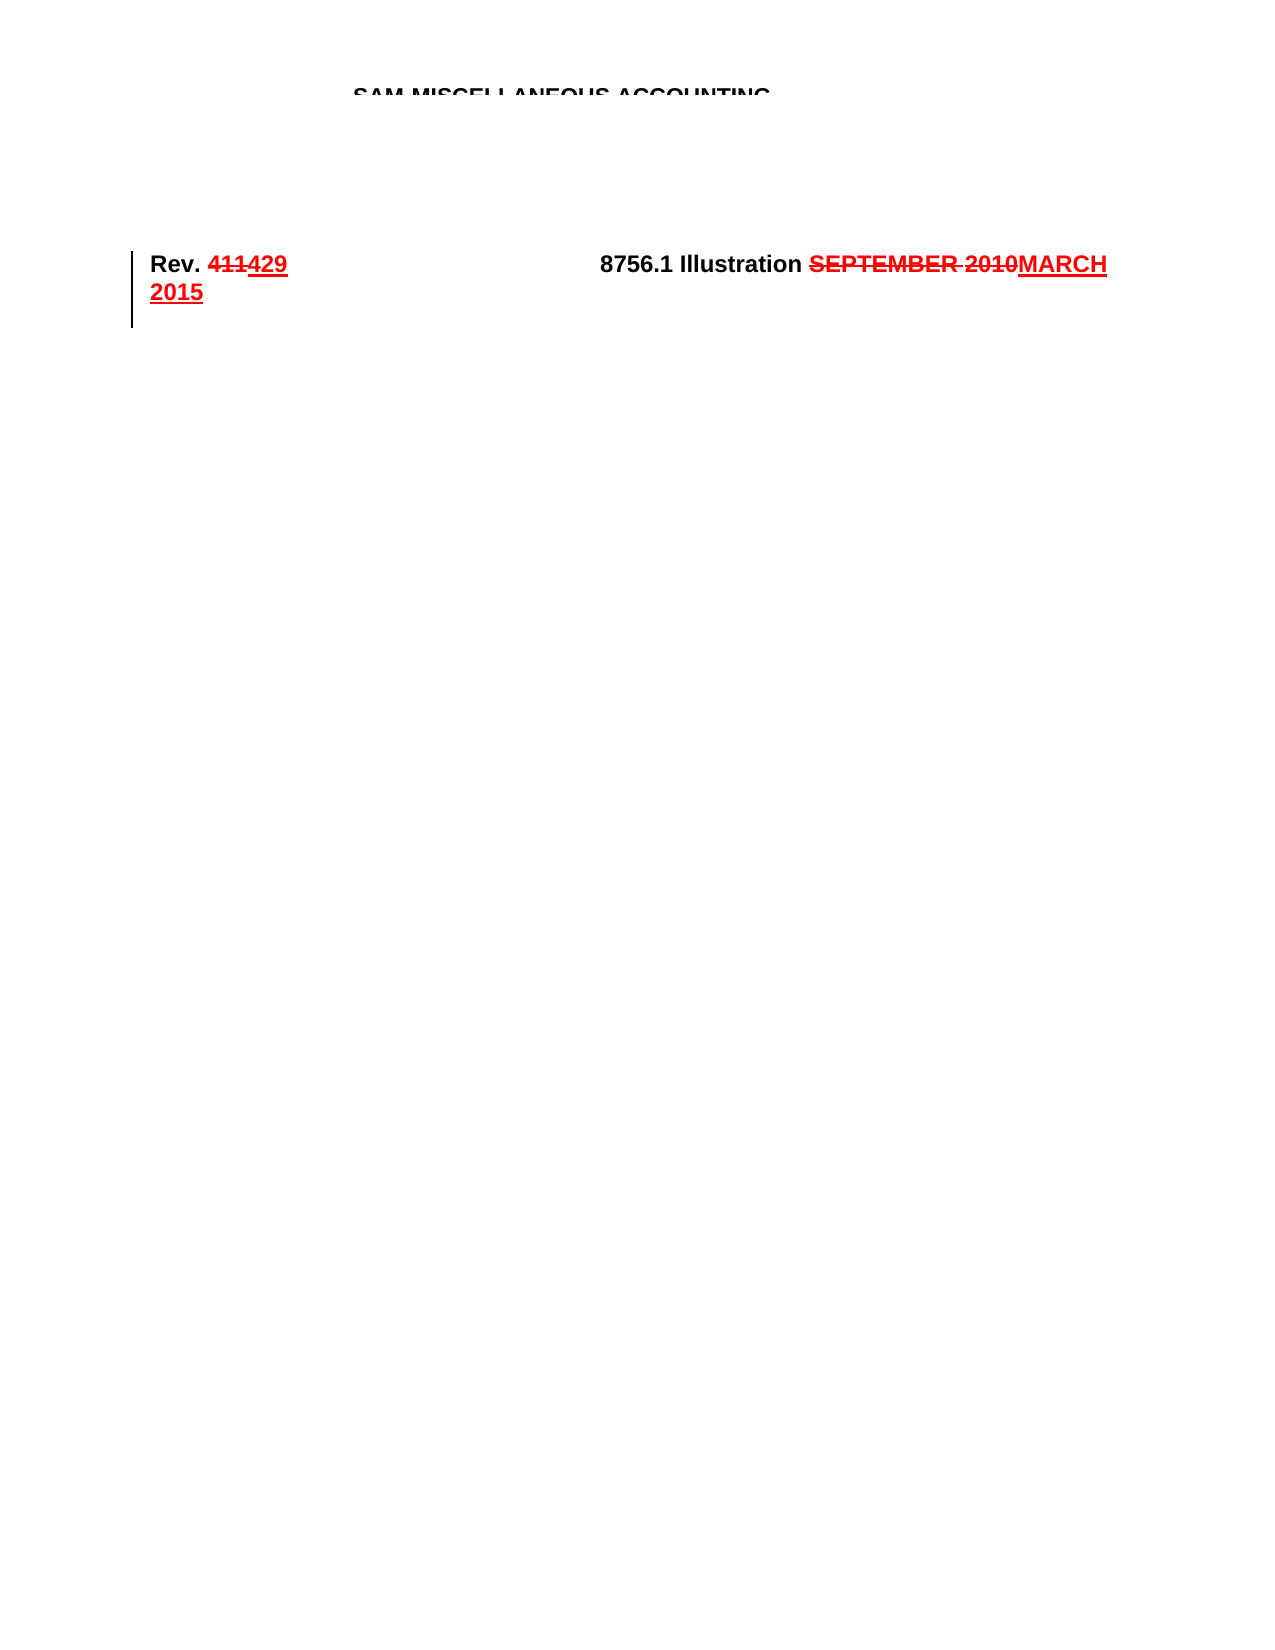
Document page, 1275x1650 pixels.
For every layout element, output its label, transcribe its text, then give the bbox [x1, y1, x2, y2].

text 2015 [150, 278, 1119, 306]
text Rev. 411429 8756.1 Illustration SEPTEMBER 2010MARCH [150, 251, 1119, 278]
